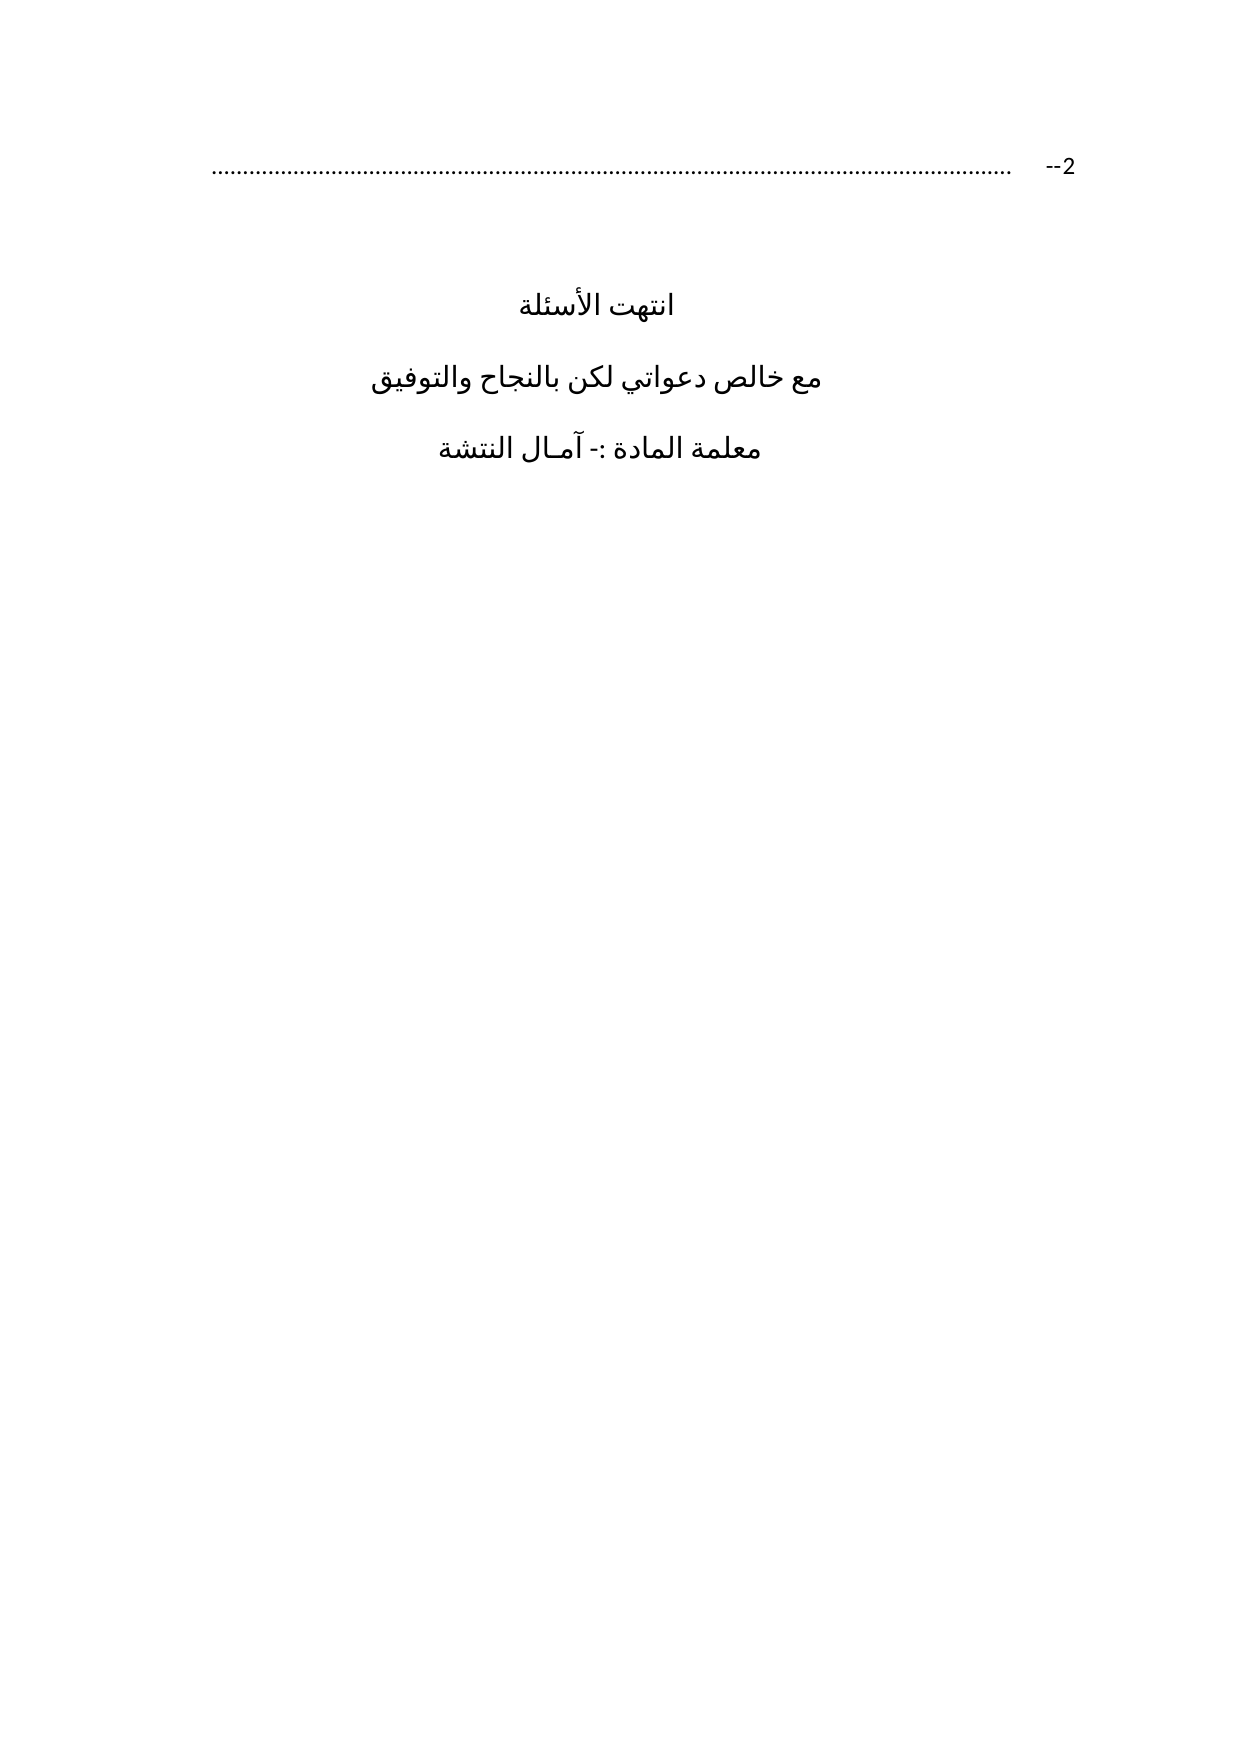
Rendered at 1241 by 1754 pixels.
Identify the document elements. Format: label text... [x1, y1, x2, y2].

text معلمة المادة :- آمـال النتشة [118, 430, 1075, 466]
text مع خالص دعواتي لكن بالنجاح والتوفيق [118, 359, 1075, 394]
text انتهت الأسئلة [118, 287, 1075, 323]
text 2-- ............................................................................................................................... [118, 150, 1075, 181]
